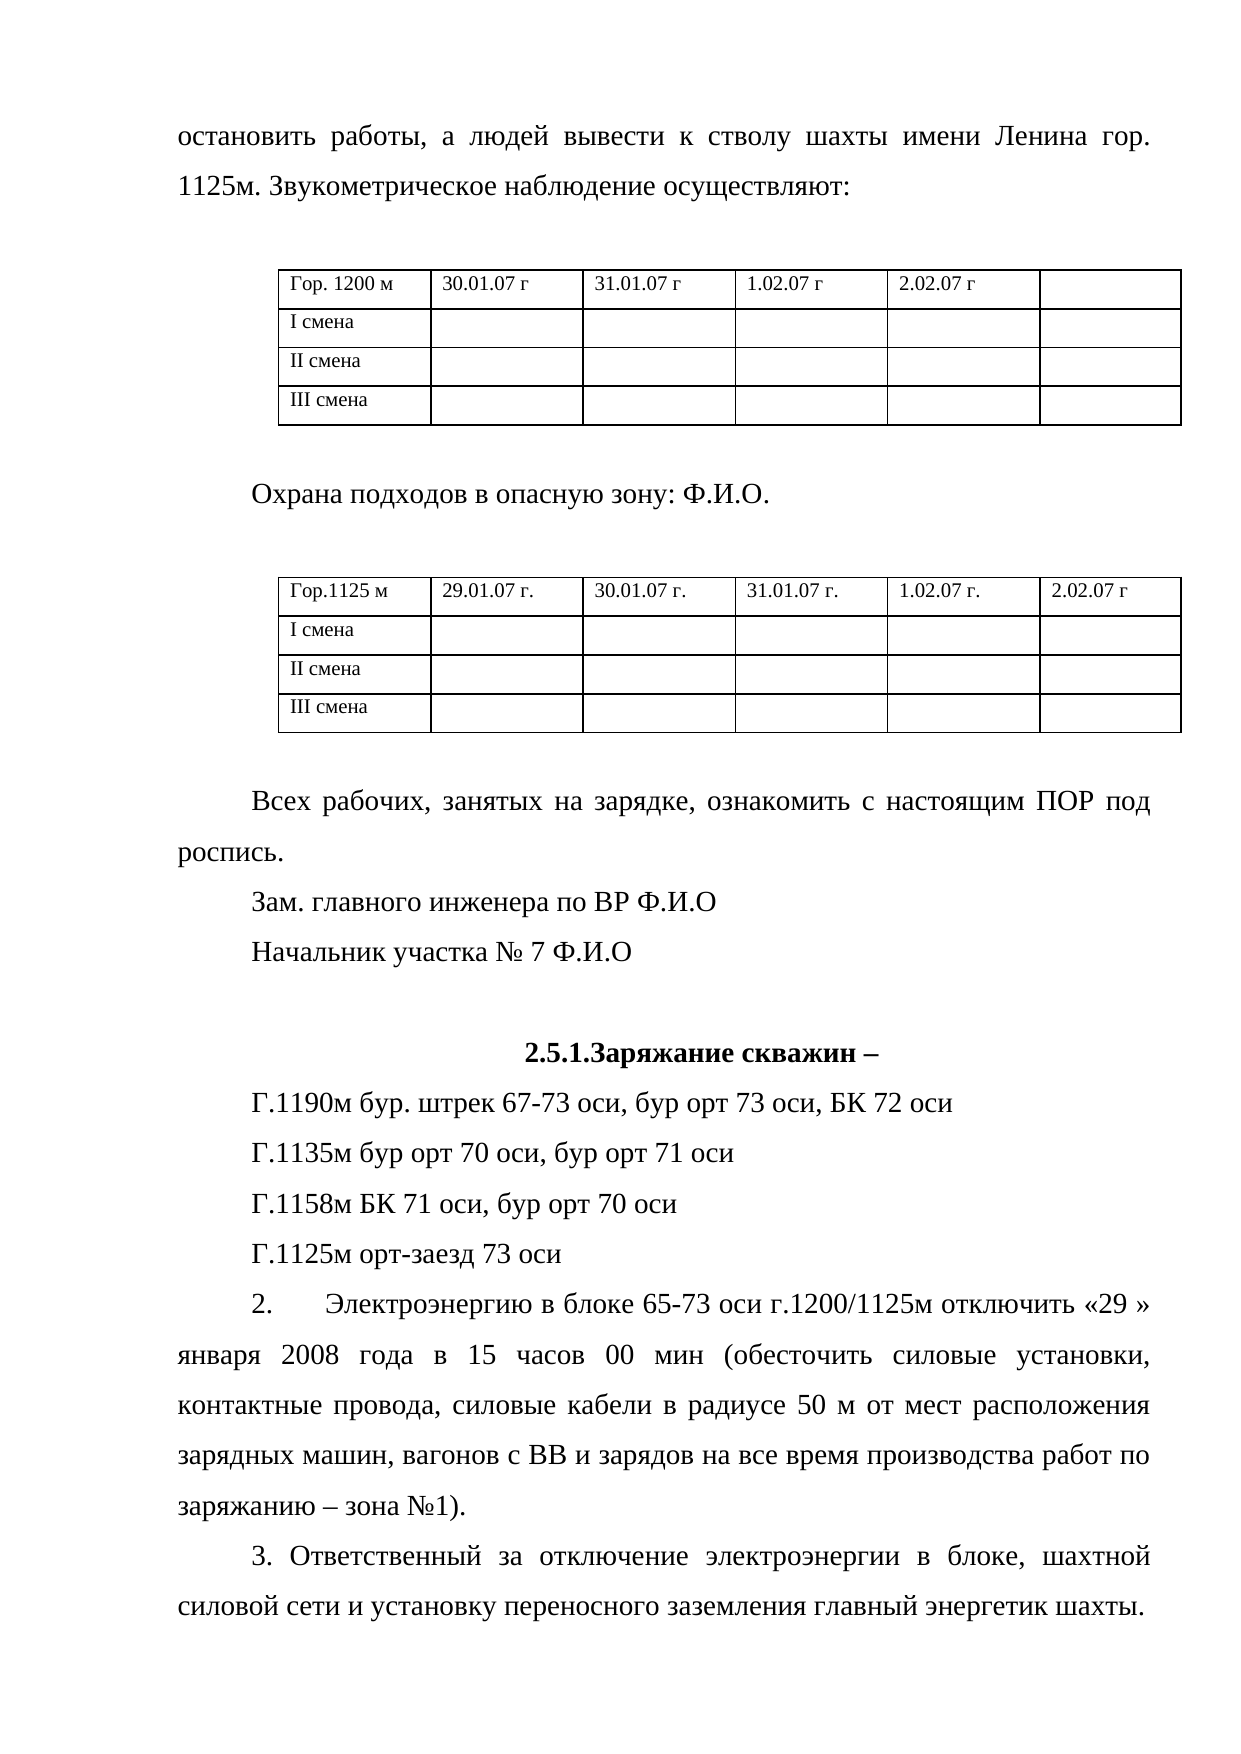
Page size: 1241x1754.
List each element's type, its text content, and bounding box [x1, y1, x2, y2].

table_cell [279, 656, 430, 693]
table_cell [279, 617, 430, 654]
text Начальник участка № 7 Ф.И.О [177, 934, 1152, 968]
text Г.1158м БК 71 оси, бур орт 70 оси [177, 1186, 1152, 1219]
text 2.5.1.Заряжание скважин – [177, 1035, 1152, 1068]
text Всех рабочих, занятых на зарядке, ознакомить с настоящим ПОР под роспись. [177, 783, 1152, 867]
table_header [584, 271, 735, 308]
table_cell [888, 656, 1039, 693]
list Электроэнергию в блоке 65-73 оси г.1200/1125м отключить «29 » января 2008 года в 15 часов 00 мин (обесточить силовые установки, контактные провода, силовые кабели в радиусе 50 м от мест расположения зарядных машин, вагонов с ВВ и зарядов на все время производства работ по заряжанию – зона №1). [177, 1287, 1152, 1521]
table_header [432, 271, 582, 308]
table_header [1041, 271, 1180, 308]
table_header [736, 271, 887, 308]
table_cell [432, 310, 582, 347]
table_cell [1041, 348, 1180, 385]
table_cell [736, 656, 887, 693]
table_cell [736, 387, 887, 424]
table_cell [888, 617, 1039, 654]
text Г.1135м бур орт 70 оси, бур орт 71 оси [177, 1136, 1152, 1169]
text Охрана подходов в опасную зону: Ф.И.О. [177, 476, 1152, 509]
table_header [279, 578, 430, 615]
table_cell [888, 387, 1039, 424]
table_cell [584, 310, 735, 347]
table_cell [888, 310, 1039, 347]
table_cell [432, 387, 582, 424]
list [177, 118, 1152, 202]
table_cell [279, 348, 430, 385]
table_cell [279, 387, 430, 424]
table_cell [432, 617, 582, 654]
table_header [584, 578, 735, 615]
text Г.1125м орт-заезд 73 оси [177, 1236, 1152, 1270]
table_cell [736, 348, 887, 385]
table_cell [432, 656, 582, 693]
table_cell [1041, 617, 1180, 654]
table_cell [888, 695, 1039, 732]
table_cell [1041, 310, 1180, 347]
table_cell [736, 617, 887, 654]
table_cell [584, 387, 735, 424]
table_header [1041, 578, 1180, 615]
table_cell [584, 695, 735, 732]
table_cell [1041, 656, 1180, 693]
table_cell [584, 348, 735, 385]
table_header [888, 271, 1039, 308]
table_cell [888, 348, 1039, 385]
text Зам. главного инженера по ВР Ф.И.О [177, 884, 1152, 918]
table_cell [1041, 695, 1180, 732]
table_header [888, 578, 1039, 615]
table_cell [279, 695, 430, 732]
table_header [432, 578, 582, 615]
text 3. Ответственный за отключение электроэнергии в блоке, шахтной силовой сети и установку переносного заземления главный энергетик шахты. [177, 1538, 1152, 1622]
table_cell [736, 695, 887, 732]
text Г.1190м бур. штрек 67-73 оси, бур орт 73 оси, БК 72 оси [177, 1085, 1152, 1119]
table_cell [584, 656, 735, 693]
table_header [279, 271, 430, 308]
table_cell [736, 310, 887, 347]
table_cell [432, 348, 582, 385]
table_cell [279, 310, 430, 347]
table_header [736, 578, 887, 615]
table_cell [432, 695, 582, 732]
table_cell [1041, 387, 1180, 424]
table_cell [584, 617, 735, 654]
